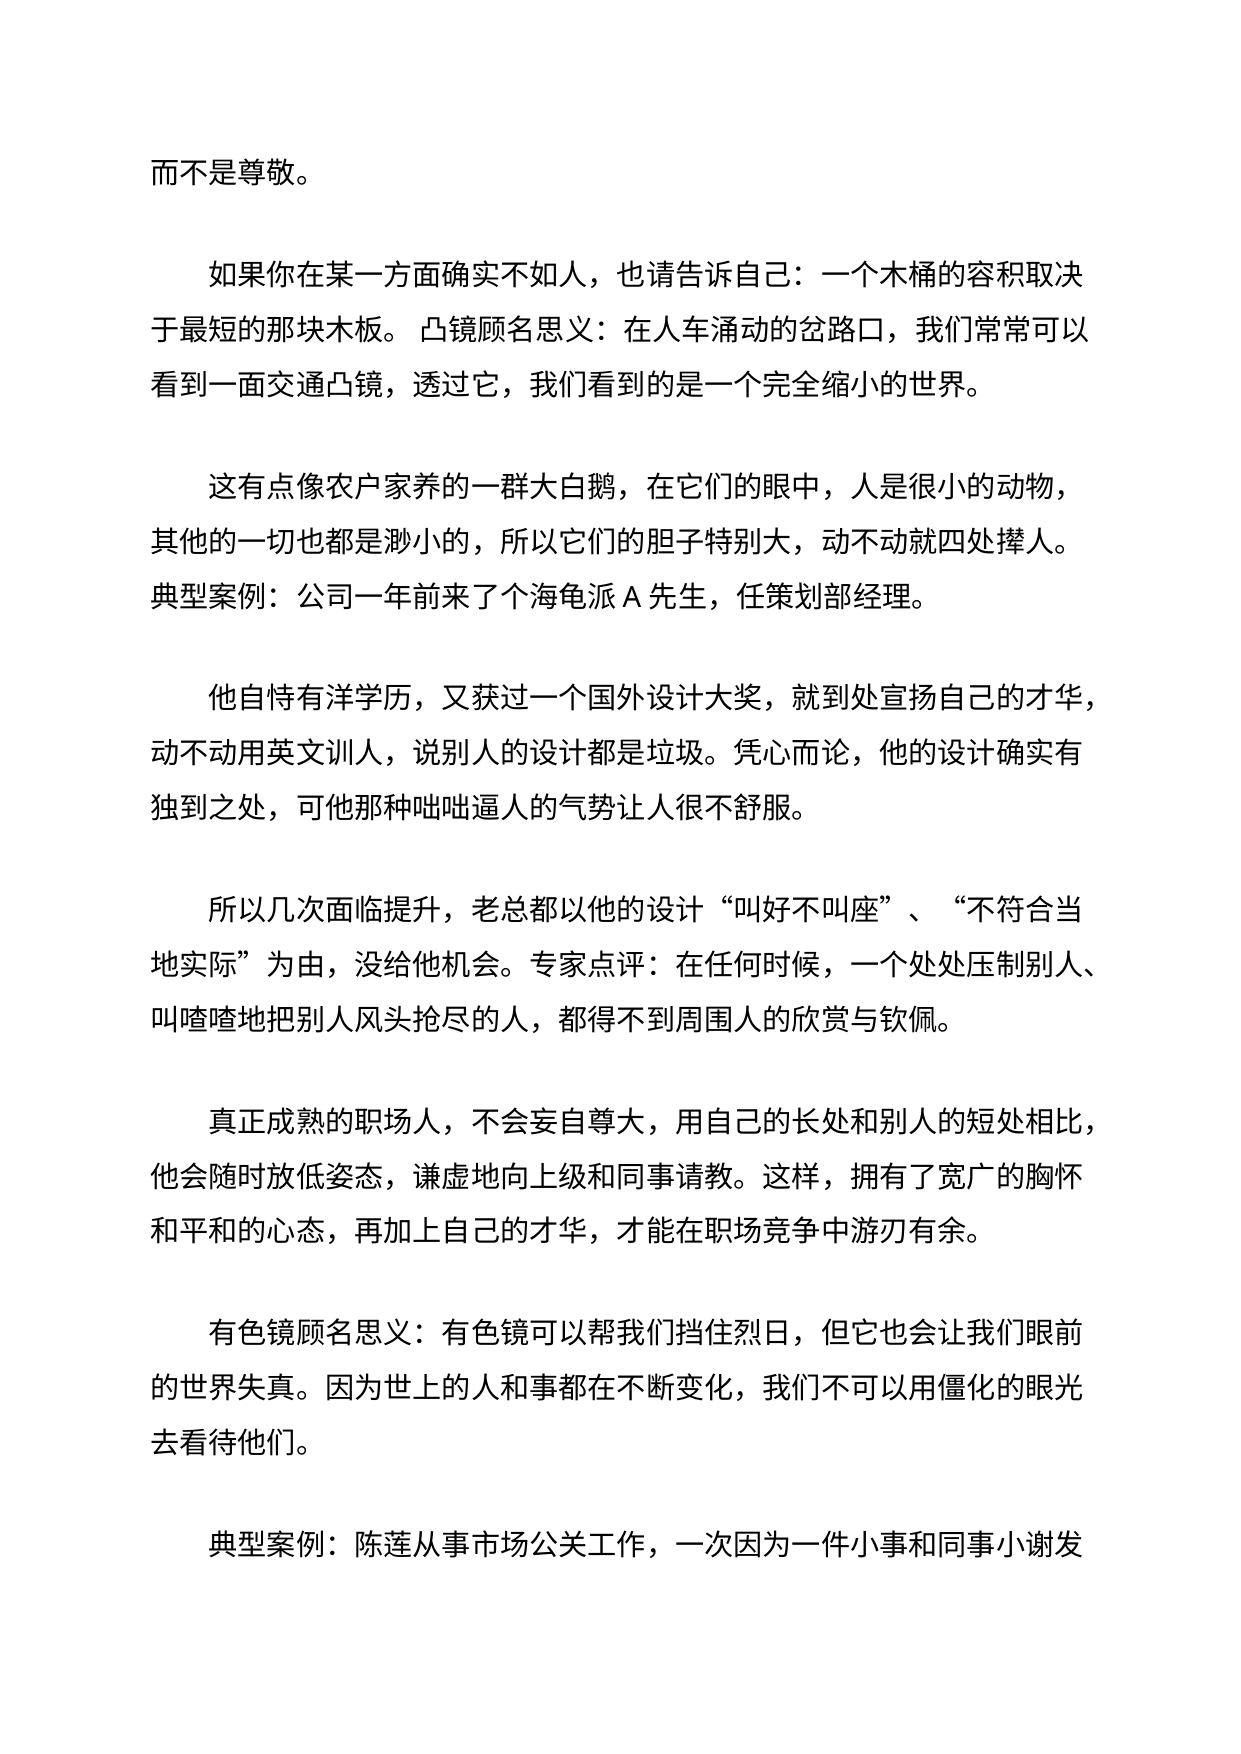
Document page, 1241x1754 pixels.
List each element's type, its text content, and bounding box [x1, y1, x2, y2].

text 所以几次面临提升，老总都以他的设计“叫好不叫座”、“不符合当地实际”为由，没给他机会。专家点评：在任何时候，一个处处压制别人、叫喳喳地把别人风头抢尽的人，都得不到周围人的欣赏与钦佩。 [150, 887, 1090, 1039]
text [150, 150, 1090, 192]
text 他自恃有洋学历，又获过一个国外设计大奖，就到处宣扬自己的才华，动不动用英文训人，说别人的设计都是垃圾。凭心而论，他的设计确实有独到之处，可他那种咄咄逼人的气势让人很不舒服。 [150, 675, 1090, 827]
text 真正成熟的职场人，不会妄自尊大，用自己的长处和别人的短处相比，他会随时放低姿态，谦虚地向上级和同事请教。这样，拥有了宽广的胸怀和平和的心态，再加上自己的才华，才能在职场竞争中游刃有余。 [150, 1098, 1090, 1250]
text 如果你在某一方面确实不如人，也请告诉自己：一个木桶的容积取决于最短的那块木板。 凸镜顾名思义：在人车涌动的岔路口，我们常常可以看到一面交通凸镜，透过它，我们看到的是一个完全缩小的世界。 [150, 252, 1090, 404]
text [150, 1521, 1090, 1564]
text 有色镜顾名思义：有色镜可以帮我们挡住烈日，但它也会让我们眼前的世界失真。因为世上的人和事都在不断变化，我们不可以用僵化的眼光去看待他们。 [150, 1310, 1090, 1462]
text 这有点像农户家养的一群大白鹅，在它们的眼中，人是很小的动物，其他的一切也都是渺小的，所以它们的胆子特别大，动不动就四处撵人。 典型案例：公司一年前来了个海龟派A 先生，任策划部经理。 [150, 463, 1090, 616]
